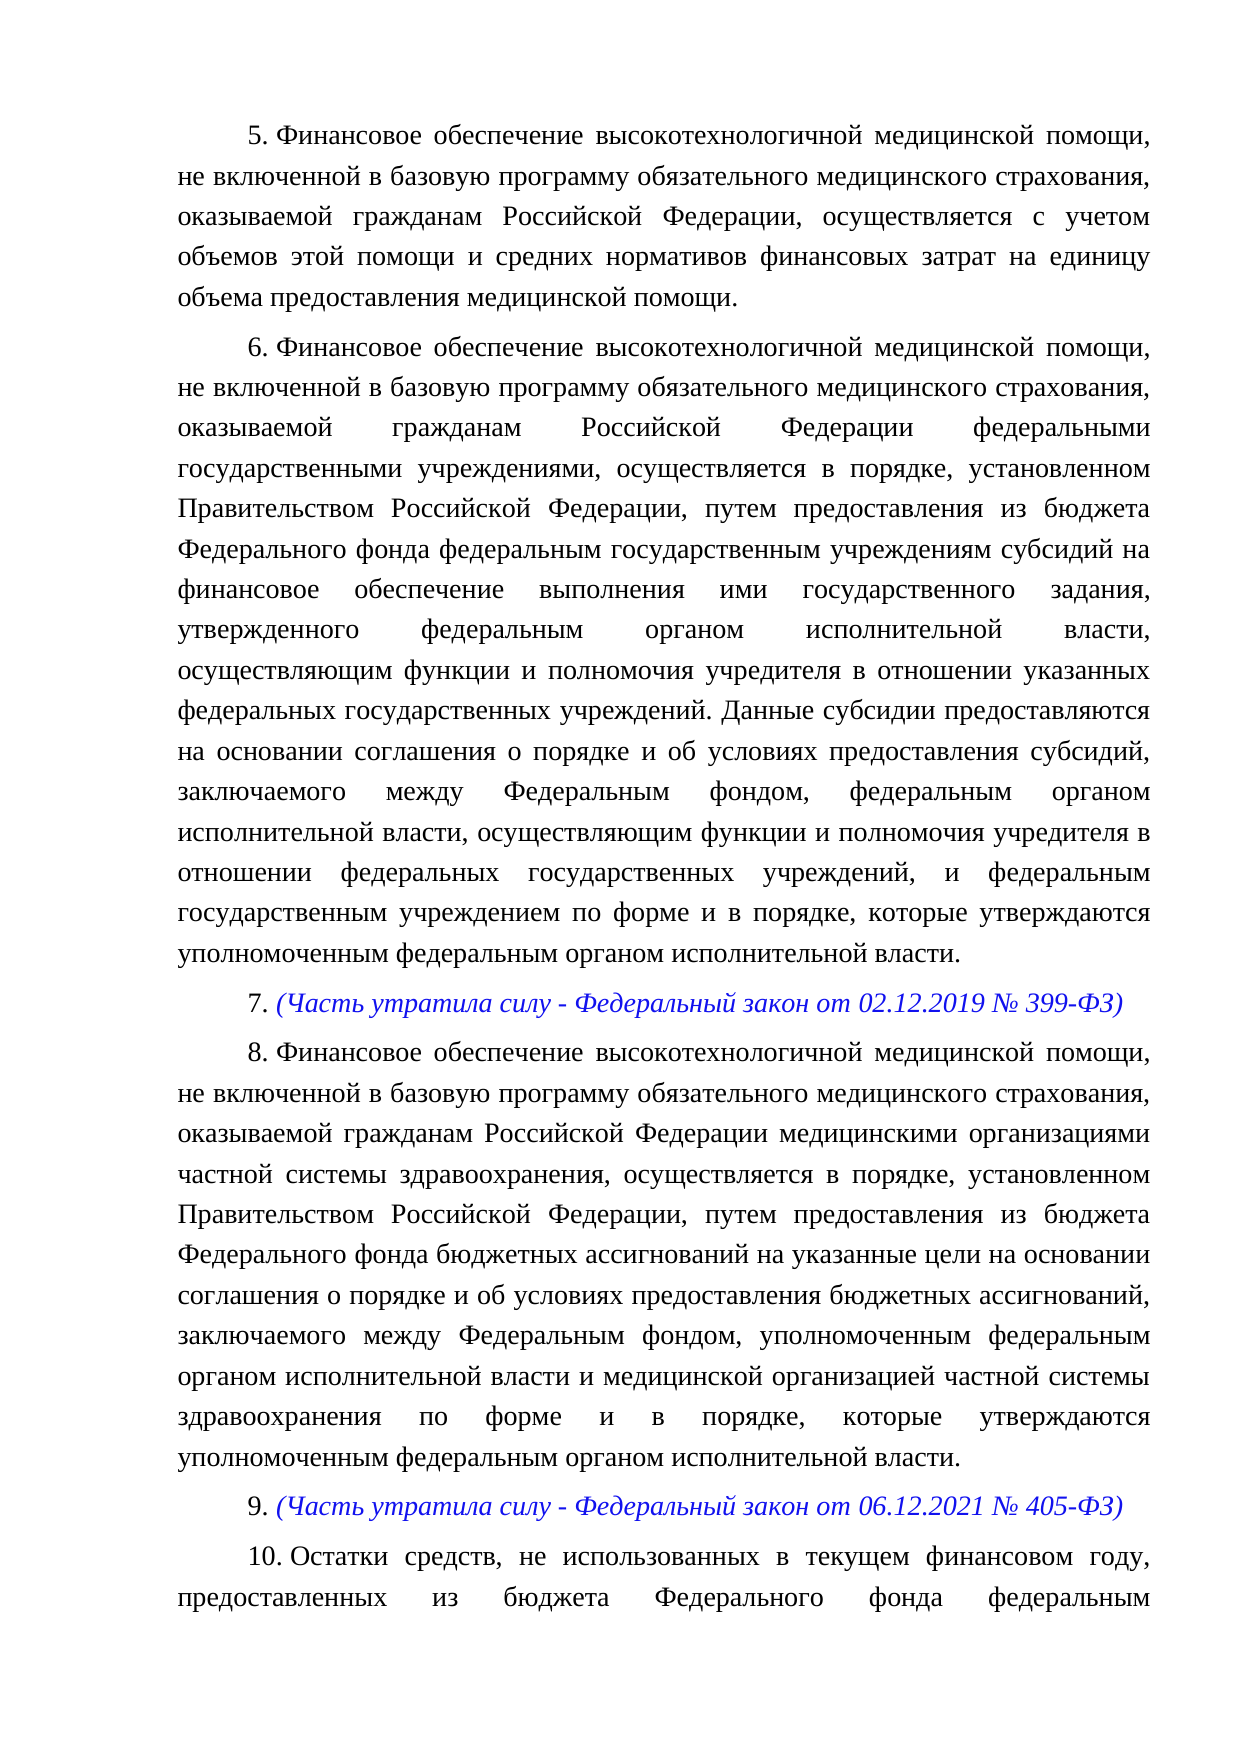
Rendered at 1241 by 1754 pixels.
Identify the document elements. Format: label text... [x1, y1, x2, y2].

text 5. Финансовое обеспечение высокотехнологичной медицинской помощи, не включенной в базовую программу обязательного медицинского страхования, оказываемой гражданам Российской Федерации, осуществляется с учетом объемов этой помощи и средних нормативов финансовых затрат на единицу объема предоставления медицинской помощи. [177, 118, 1152, 312]
text 8. Финансовое обеспечение высокотехнологичной медицинской помощи, не включенной в базовую программу обязательного медицинского страхования, оказываемой гражданам Российской Федерации медицинскими организациями частной системы здравоохранения, осуществляется в порядке, установленном Правительством Российской Федерации, путем предоставления из бюджета Федерального фонда бюджетных ассигнований на указанные цели на основании соглашения о порядке и об условиях предоставления бюджетных ассигнований, заключаемого между Федеральным фондом, уполномоченным федеральным органом исполнительной власти и медицинской организацией частной системы здравоохранения по форме и в порядке, которые утверждаются уполномоченным федеральным органом исполнительной власти. [177, 1035, 1152, 1472]
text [177, 1539, 1152, 1612]
text 9. (Часть утратила силу - Федеральный закон от 06.12.2021 № 405-ФЗ) [177, 1489, 1152, 1522]
text 7. (Часть утратила силу - Федеральный закон от 02.12.2019 № 399-ФЗ) [177, 986, 1152, 1018]
text 6. Финансовое обеспечение высокотехнологичной медицинской помощи, не включенной в базовую программу обязательного медицинского страхования, оказываемой гражданам Российской Федерации федеральными государственными учреждениями, осуществляется в порядке, установленном Правительством Российской Федерации, путем предоставления из бюджета Федерального фонда федеральным государственным учреждениям субсидий на финансовое обеспечение выполнения ими государственного задания, утвержденного федеральным органом исполнительной власти, осуществляющим функции и полномочия учредителя в отношении указанных федеральных государственных учреждений. Данные субсидии предоставляются на основании соглашения о порядке и об условиях предоставления субсидий, заключаемого между Федеральным фондом, федеральным органом исполнительной власти, осуществляющим функции и полномочия учредителя в отношении федеральных государственных учреждений, и федеральным государственным учреждением по форме и в порядке, которые утверждаются уполномоченным федеральным органом исполнительной власти. [177, 329, 1152, 968]
